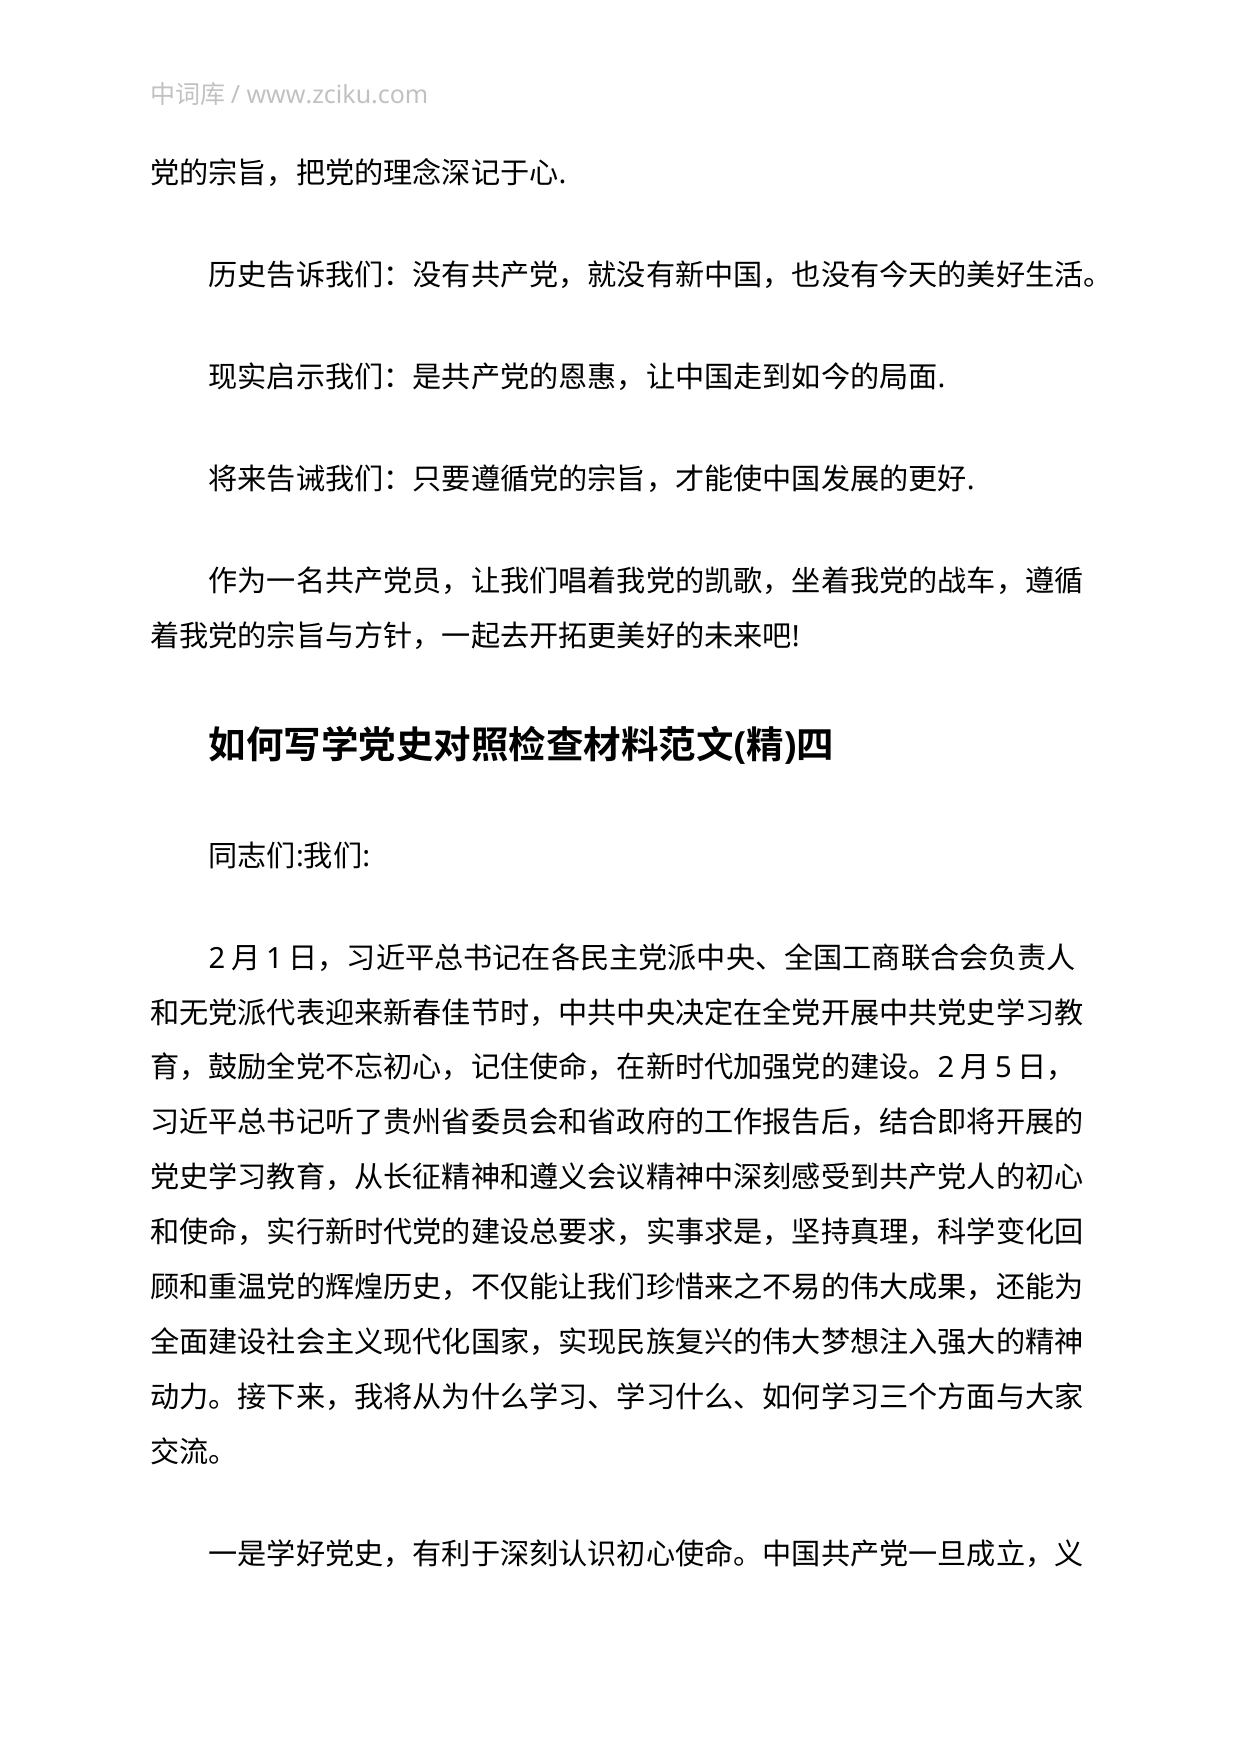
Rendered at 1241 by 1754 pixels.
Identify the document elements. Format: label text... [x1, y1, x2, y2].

text 历史告诉我们：没有共产党，就没有新中国，也没有今天的美好生活。 [150, 252, 1090, 294]
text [150, 1530, 1090, 1572]
text 现实启示我们：是共产党的恩惠，让中国走到如今的局面. [150, 354, 1090, 396]
text 同志们:我们: [150, 832, 1090, 874]
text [150, 150, 1090, 192]
text 如何写学党史对照检查材料范文(精)四 [150, 714, 1090, 769]
text 将来告诫我们：只要遵循党的宗旨，才能使中国发展的更好. [150, 456, 1090, 498]
text 作为一名共产党员，让我们唱着我党的凯歌，坐着我党的战车，遵循着我党的宗旨与方针，一起去开拓更美好的未来吧! [150, 558, 1090, 655]
text 2月1日，习近平总书记在各民主党派中央、全国工商联合会负责人和无党派代表迎来新春佳节时，中共中央决定在全党开展中共党史学习教育，鼓励全党不忘初心，记住使命，在新时代加强党的建设。2月5日，习近平总书记听了贵州省委员会和省政府的工作报告后，结合即将开展的党史学习教育，从长征精神和遵义会议精神中深刻感受到共产党人的初心和使命，实行新时代党的建设总要求，实事求是，坚持真理，科学变化回顾和重温党的辉煌历史，不仅能让我们珍惜来之不易的伟大成果，还能为全面建设社会主义现代化国家，实现民族复兴的伟大梦想注入强大的精神动力。接下来，我将从为什么学习、学习什么、如何学习三个方面与大家交流。 [150, 934, 1090, 1471]
